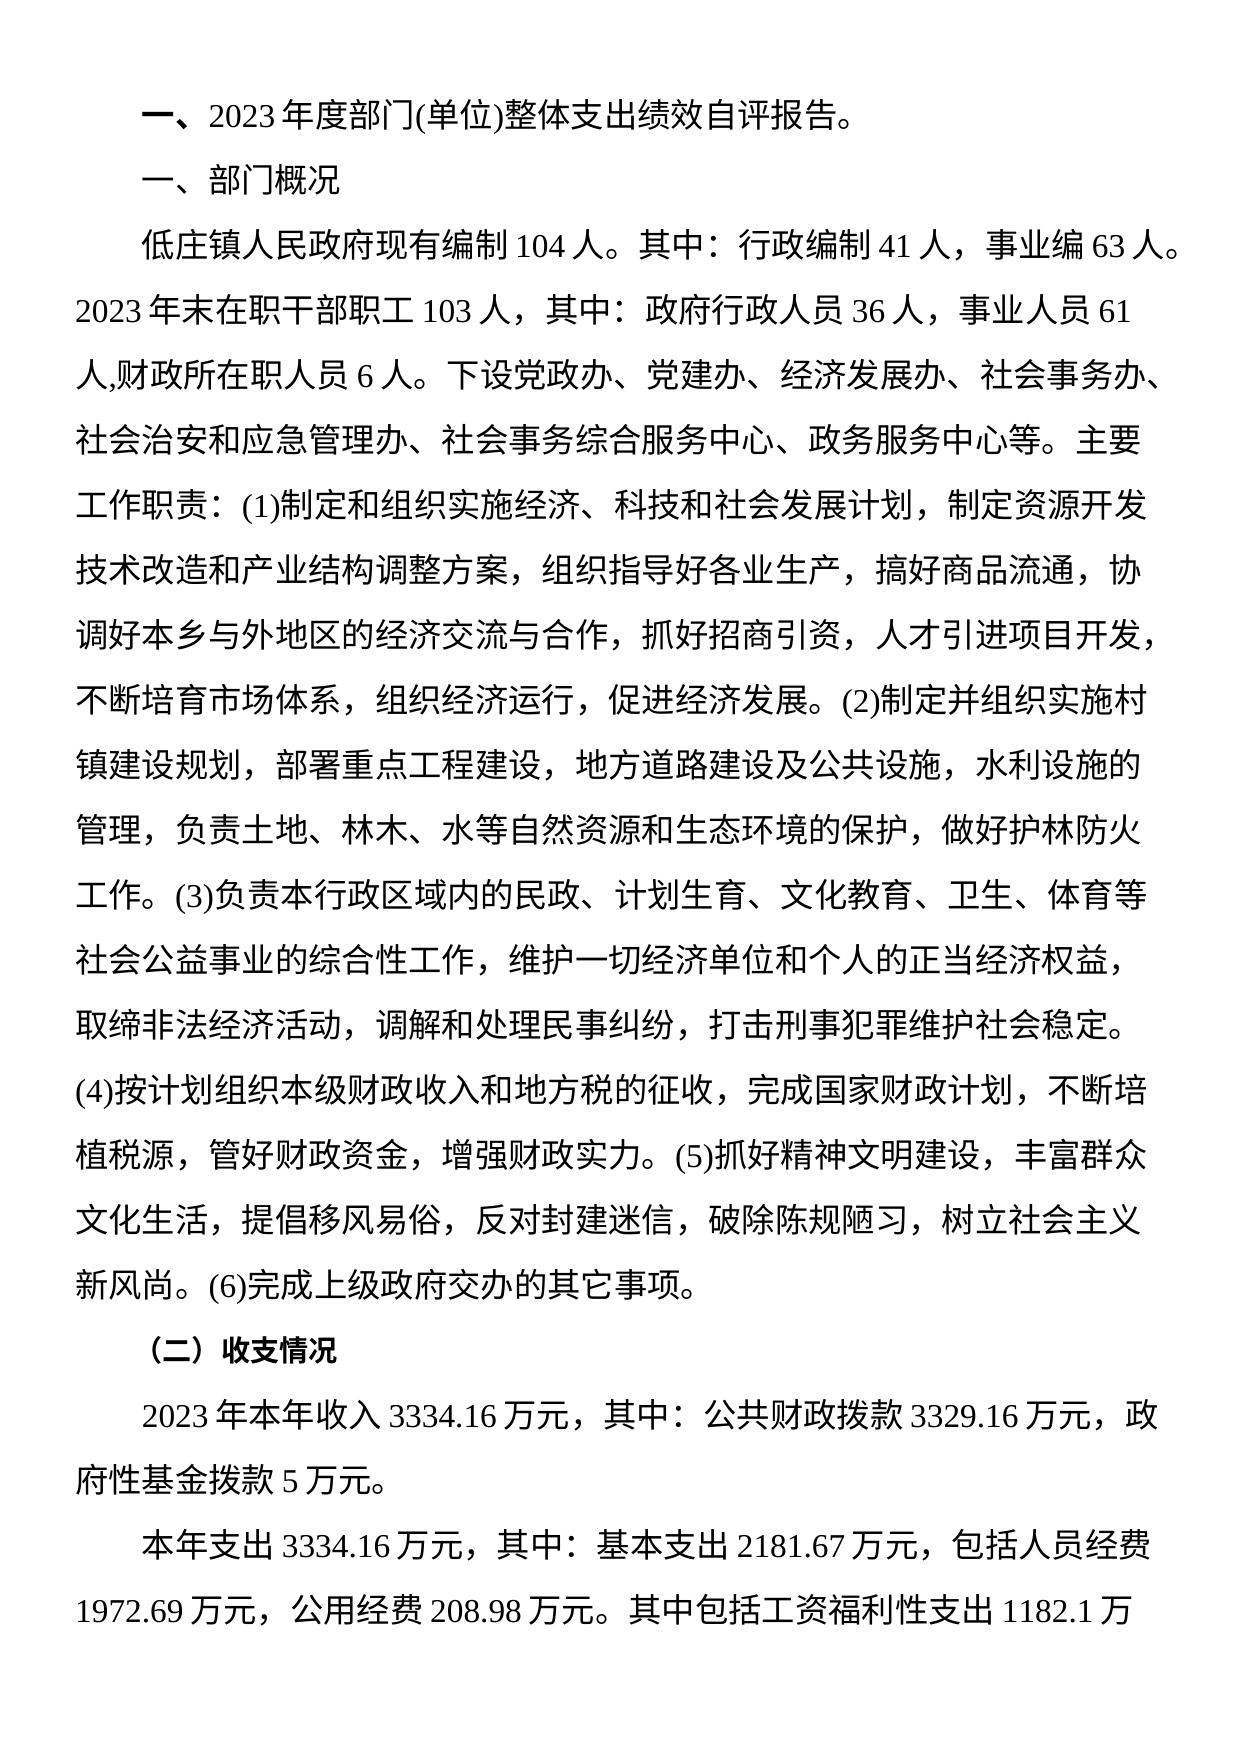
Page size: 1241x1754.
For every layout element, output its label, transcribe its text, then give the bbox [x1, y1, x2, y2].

text 低庄镇人民政府现有编制104人。其中：行政编制41人，事业编63人。2023年末在职干部职工103人，其中：政府行政人员36人，事业人员61人,财政所在职人员6人。下设党政办、党建办、经济发展办、社会事务办、社会治安和应急管理办、社会事务综合服务中心、政务服务中心等。主要工作职责：(1)制定和组织实施经济、科技和社会发展计划，制定资源开发技术改造和产业结构调整方案，组织指导好各业生产，搞好商品流通，协调好本乡与外地区的经济交流与合作，抓好招商引资，人才引进项目开发，不断培育市场体系，组织经济运行，促进经济发展。(2)制定并组织实施村镇建设规划，部署重点工程建设，地方道路建设及公共设施，水利设施的管理，负责土地、林木、水等自然资源和生态环境的保护，做好护林防火工作。(3)负责本行政区域内的民政、计划生育、文化教育、卫生、体育等社会公益事业的综合性工作，维护一切经济单位和个人的正当经济权益，取缔非法经济活动，调解和处理民事纠纷，打击刑事犯罪维护社会稳定。(4)按计划组织本级财政收入和地方税的征收，完成国家财政计划，不断培植税源，管好财政资金，增强财政实力。(5)抓好精神文明建设，丰富群众文化生活，提倡移风易俗，反对封建迷信，破除陈规陋习，树立社会主义新风尚。(6)完成上级政府交办的其它事项。 [75, 211, 1165, 1316]
text 一、部门概况 [75, 146, 1165, 211]
text 2023年本年收入3334.16万元，其中：公共财政拨款3329.16万元，政府性基金拨款5万元。 [75, 1381, 1165, 1511]
text 一、2023年度部门(单位)整体支出绩效自评报告。 [75, 81, 1165, 146]
text （二）收支情况 [75, 1316, 1165, 1381]
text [75, 1511, 1165, 1641]
